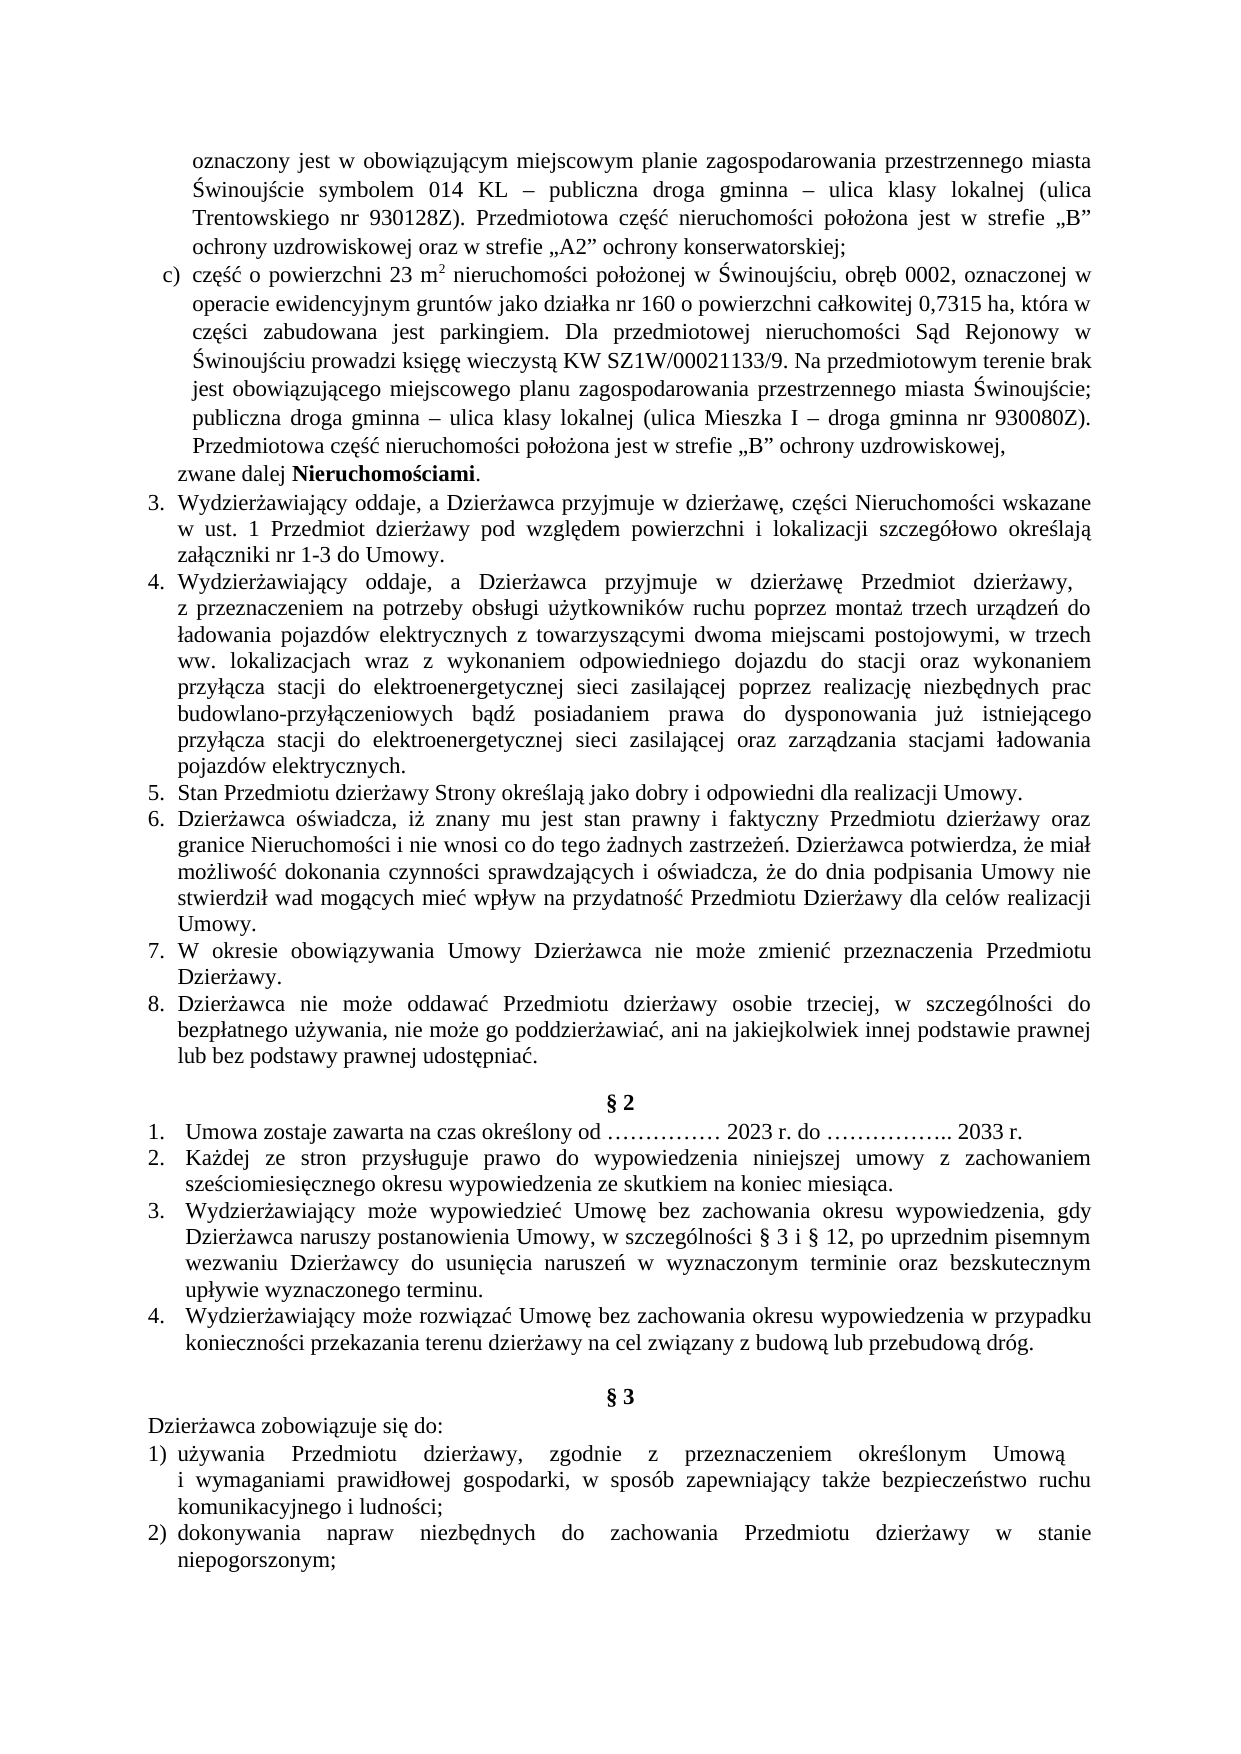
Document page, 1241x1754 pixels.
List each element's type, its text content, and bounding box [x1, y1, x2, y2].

list W okresie obowiązywania Umowy Dzierżawca nie może zmienić przeznaczenia Przedmiotu Dzierżawy. [148, 937, 1093, 989]
text § 2 [148, 1089, 1093, 1116]
list Wydzierżawiający może wypowiedzieć Umowę bez zachowania okresu wypowiedzenia, gdy Dzierżawca naruszy postanowienia Umowy, w szczególności § 3 i § 12, po uprzednim pisemnym wezwaniu Dzierżawcy do usunięcia naruszeń w wyznaczonym terminie oraz bezskutecznym upływie wyznaczonego terminu. [148, 1197, 1093, 1302]
text § 3 [148, 1383, 1093, 1410]
text Dzierżawca zobowiązuje się do: [148, 1412, 1093, 1438]
list Wydzierżawiający oddaje, a Dzierżawca przyjmuje w dzierżawę Przedmiot dzierżawy, z przeznaczeniem na potrzeby obsługi użytkowników ruchu poprzez montaż trzech urządzeń do ładowania pojazdów elektrycznych z towarzyszącymi dwoma miejscami postojowymi, w trzech ww. lokalizacjach wraz z wykonaniem odpowiedniego dojazdu do stacji oraz wykonaniem przyłącza stacji do elektroenergetycznej sieci zasilającej poprzez realizację niezbędnych prac budowlano-przyłączeniowych bądź posiadaniem prawa do dysponowania już istniejącego przyłącza stacji do elektroenergetycznej sieci zasilającej oraz zarządzania stacjami ładowania pojazdów elektrycznych. [148, 568, 1093, 779]
list Umowa zostaje zawarta na czas określony od …………… 2023 r. do …………….. 2033 r. [148, 1118, 1093, 1144]
text zwane dalej Nieruchomościami. [177, 460, 1093, 487]
list dokonywania napraw niezbędnych do zachowania Przedmiotu dzierżawy w stanie niepogorszonym; [148, 1519, 1093, 1572]
text c) część o powierzchni 23 m2 nieruchomości położonej w Świnoujściu, obręb 0002, oznaczonej w operacie ewidencyjnym gruntów jako działka nr 160 o powierzchni całkowitej 0,7315 ha, która w części zabudowana jest parkingiem. Dla przedmiotowej nieruchomości Sąd Rejonowy w Świnoujściu prowadzi księgę wieczystą KW SZ1W/00021133/9. Na przedmiotowym terenie brak jest obowiązującego miejscowego planu zagospodarowania przestrzennego miasta Świnoujście; publiczna droga gminna – ulica klasy lokalnej (ulica Mieszka I – droga gminna nr 930080Z). Przedmiotowa część nieruchomości położona jest w strefie „B” ochrony uzdrowiskowej, [162, 261, 1093, 458]
list Dzierżawca oświadcza, iż znany mu jest stan prawny i faktyczny Przedmiotu dzierżawy oraz granice Nieruchomości i nie wnosi co do tego żadnych zastrzeżeń. Dzierżawca potwierdza, że miał możliwość dokonania czynności sprawdzających i oświadcza, że do dnia podpisania Umowy nie stwierdził wad mogących mieć wpływ na przydatność Przedmiotu Dzierżawy dla celów realizacji Umowy. [148, 805, 1093, 937]
list Wydzierżawiający oddaje, a Dzierżawca przyjmuje w dzierżawę, części Nieruchomości wskazane w ust. 1 Przedmiot dzierżawy pod względem powierzchni i lokalizacji szczegółowo określają załączniki nr 1-3 do Umowy. [148, 489, 1093, 568]
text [162, 148, 1093, 259]
list Wydzierżawiający może rozwiązać Umowę bez zachowania okresu wypowiedzenia w przypadku konieczności przekazania terenu dzierżawy na cel związany z budową lub przebudową dróg. [148, 1302, 1093, 1355]
list Stan Przedmiotu dzierżawy Strony określają jako dobry i odpowiedni dla realizacji Umowy. [148, 779, 1093, 805]
list używania Przedmiotu dzierżawy, zgodnie z przeznaczeniem określonym Umową i wymaganiami prawidłowej gospodarki, w sposób zapewniający także bezpieczeństwo ruchu komunikacyjnego i ludności; [148, 1440, 1093, 1519]
list Każdej ze stron przysługuje prawo do wypowiedzenia niniejszej umowy z zachowaniem sześciomiesięcznego okresu wypowiedzenia ze skutkiem na koniec miesiąca. [148, 1144, 1093, 1197]
list Dzierżawca nie może oddawać Przedmiotu dzierżawy osobie trzeciej, w szczególności do bezpłatnego używania, nie może go poddzierżawiać, ani na jakiejkolwiek innej podstawie prawnej lub bez podstawy prawnej udostępniać. [148, 989, 1093, 1069]
